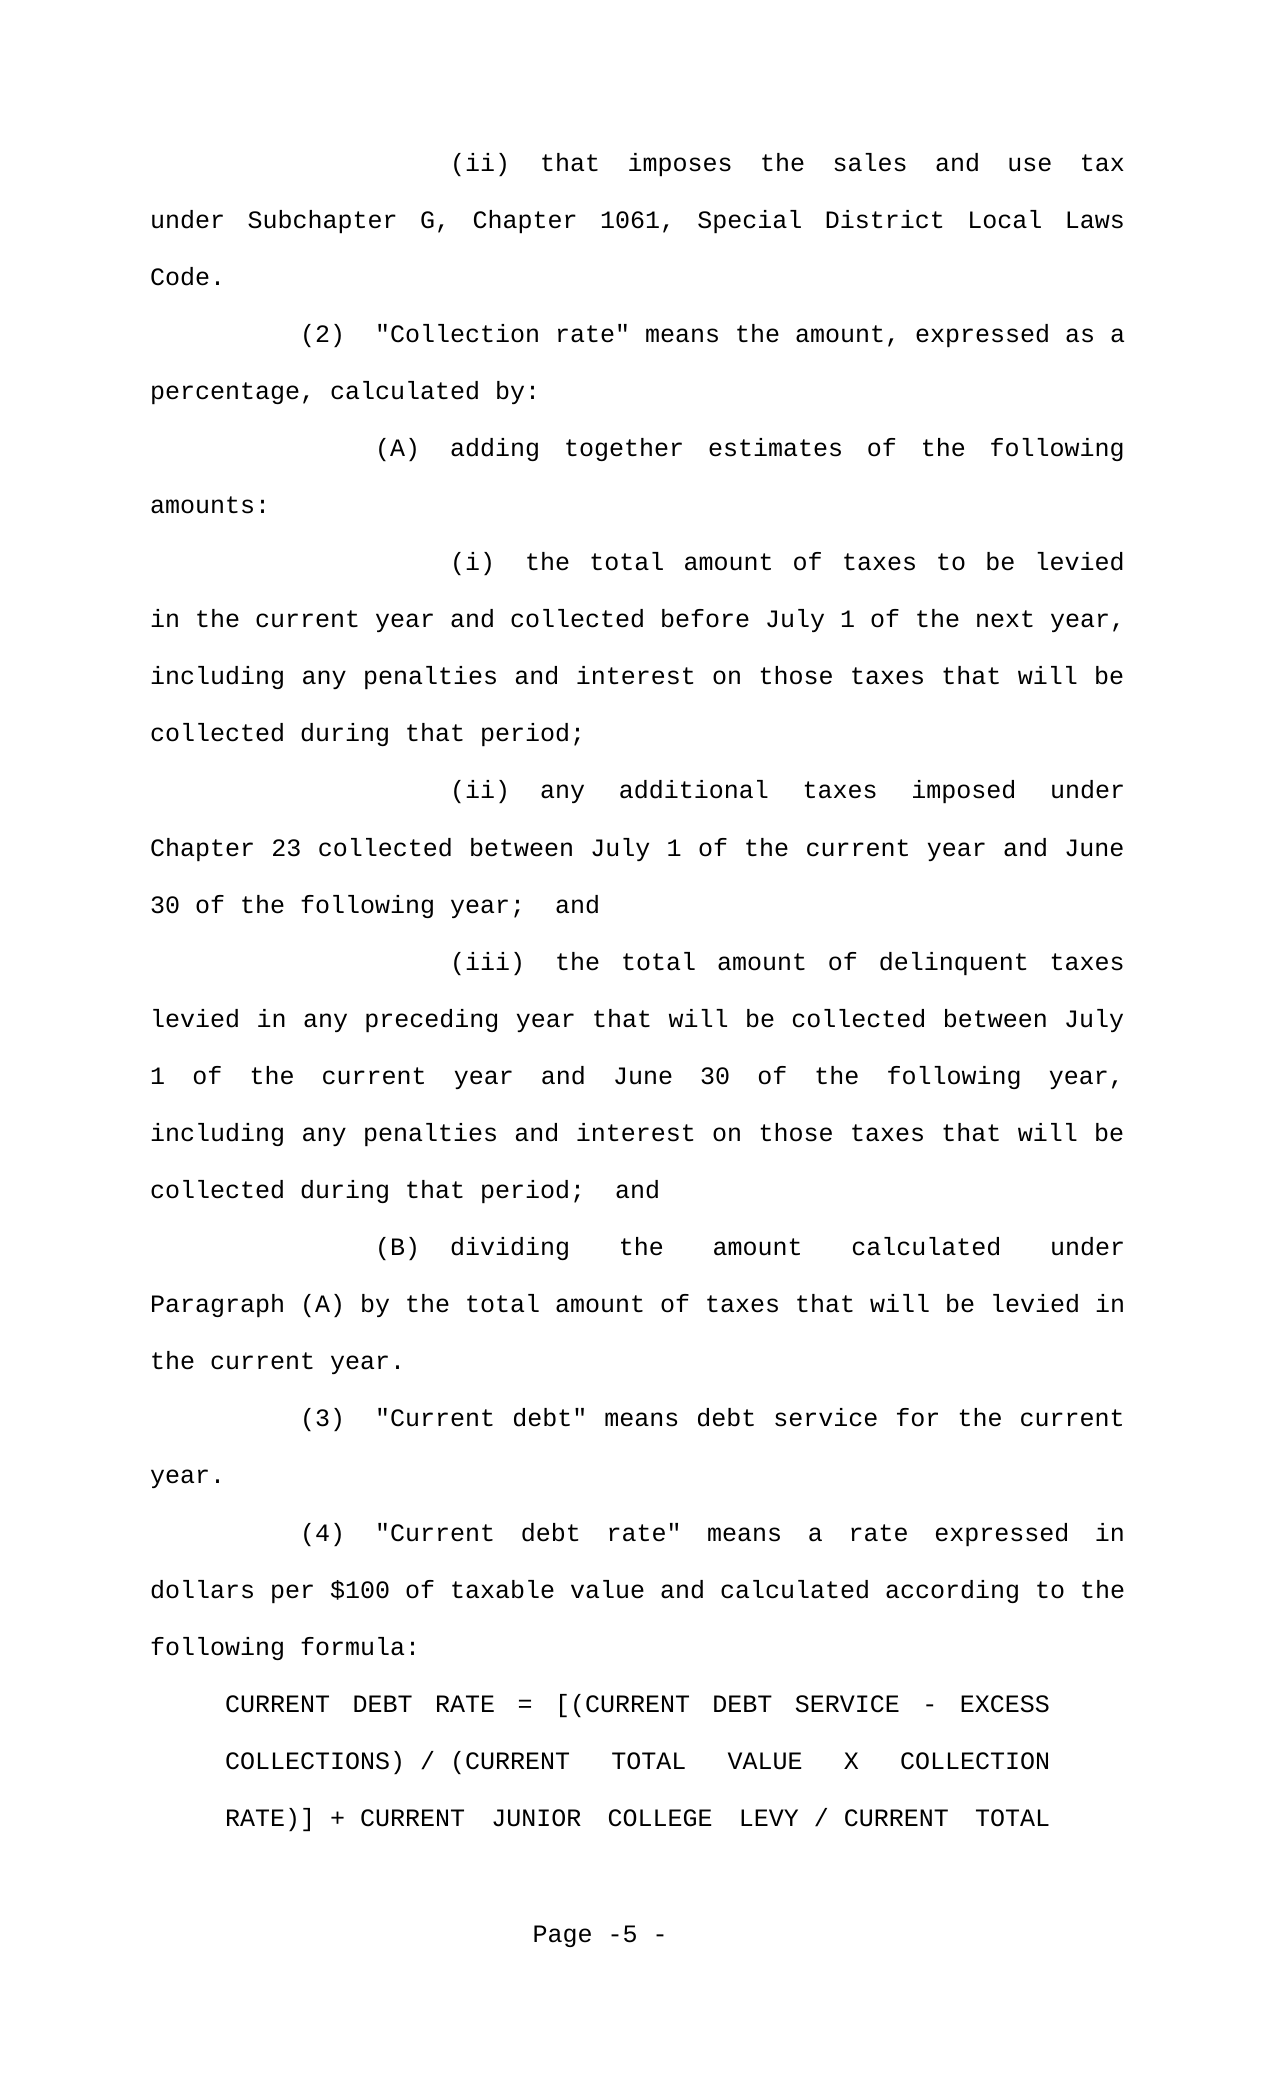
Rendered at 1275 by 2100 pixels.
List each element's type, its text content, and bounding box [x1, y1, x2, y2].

text (4) "Current debt rate" means a rate expressed in dollars per $100 of taxable value and calculated according to the following formula: [150, 1520, 1125, 1663]
text (A) adding together estimates of the following amounts: [150, 435, 1125, 521]
text (iii) the total amount of delinquent taxes levied in any preceding year that will be collected between July 1 of the current year and June 30 of the following year, including any penalties and interest on those taxes that will be collected during that period; and [150, 949, 1125, 1206]
text (ii) any additional taxes imposed under Chapter 23 collected between July 1 of the current year and June 30 of the following year; and [150, 778, 1125, 921]
text (2) "Collection rate" means the amount, expressed as a percentage, calculated by: [150, 321, 1125, 407]
text (B) dividing the amount calculated under Paragraph (A) by the total amount of taxes that will be levied in the current year. [150, 1234, 1125, 1377]
text (ii) that imposes the sales and use tax under Subchapter G, Chapter 1061, Special District Local Laws Code. [150, 150, 1125, 293]
text (i) the total amount of taxes to be levied in the current year and collected before July 1 of the next year, including any penalties and interest on those taxes that will be collected during that period; [150, 549, 1125, 749]
text (3) "Current debt" means debt service for the current year. [150, 1406, 1125, 1491]
